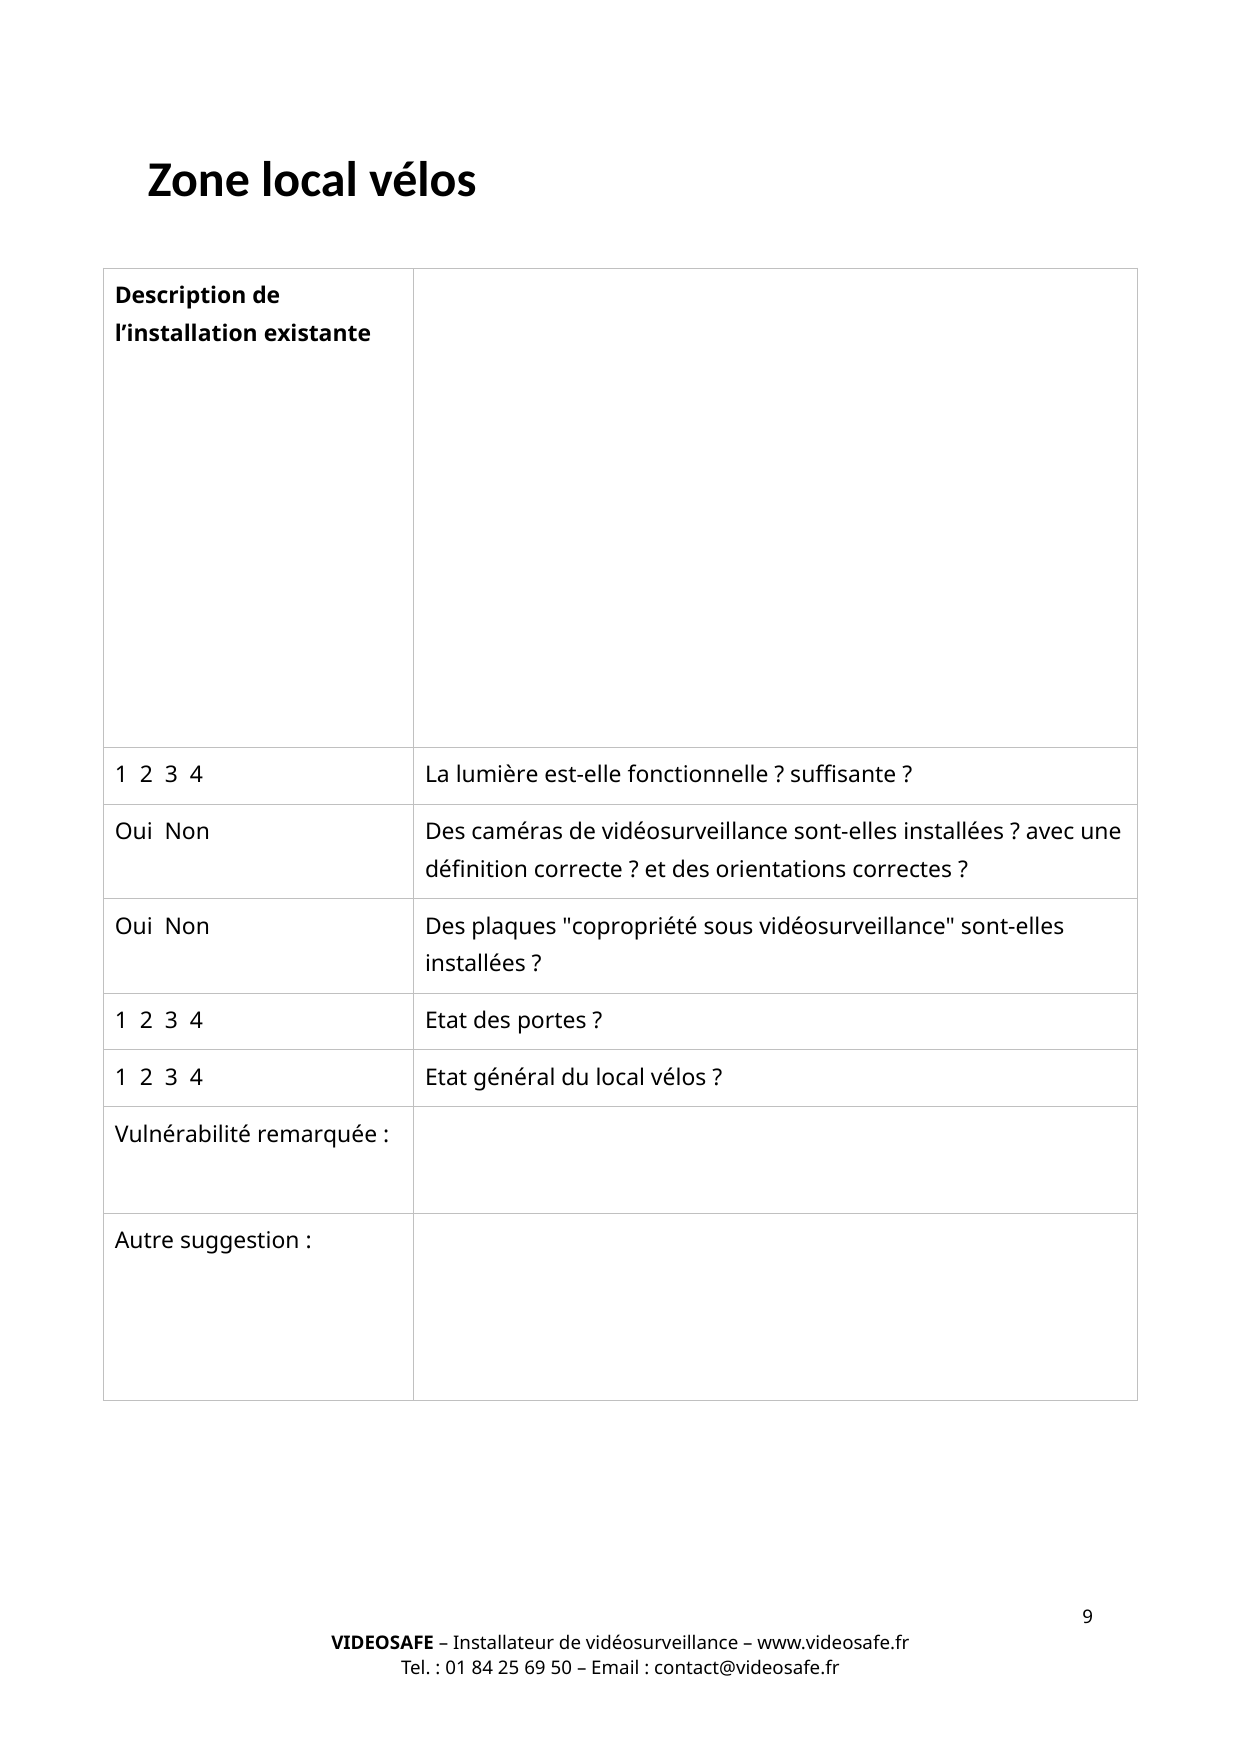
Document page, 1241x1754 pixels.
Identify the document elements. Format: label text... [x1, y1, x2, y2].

table_cell 1 2 3 4 [104, 994, 413, 1049]
table_cell 1 2 3 4 [104, 748, 413, 804]
table_cell [414, 1107, 1137, 1212]
table_cell Etat général du local vélos ? [414, 1050, 1137, 1106]
table_cell Vulnérabilité remarquée : [104, 1107, 413, 1212]
table_cell Autre suggestion : [104, 1214, 413, 1400]
table_cell [414, 1214, 1137, 1400]
table_cell Oui Non [104, 805, 413, 898]
text Zone local vélos [148, 148, 1093, 209]
table_cell 1 2 3 4 [104, 1050, 413, 1106]
table_cell Des plaques "copropriété sous vidéosurveillance" sont-elles installées ? [414, 899, 1137, 992]
table_cell Oui Non [104, 899, 413, 992]
table_cell Des caméras de vidéosurveillance sont-elles installées ? avec une définition correcte ? et des orientations correctes ? [414, 805, 1137, 898]
table_cell La lumière est-elle fonctionnelle ? suffisante ? [414, 748, 1137, 804]
table_cell Etat des portes ? [414, 994, 1137, 1049]
table_header [414, 269, 1137, 747]
table_header Description de l’installation existante [104, 269, 413, 747]
